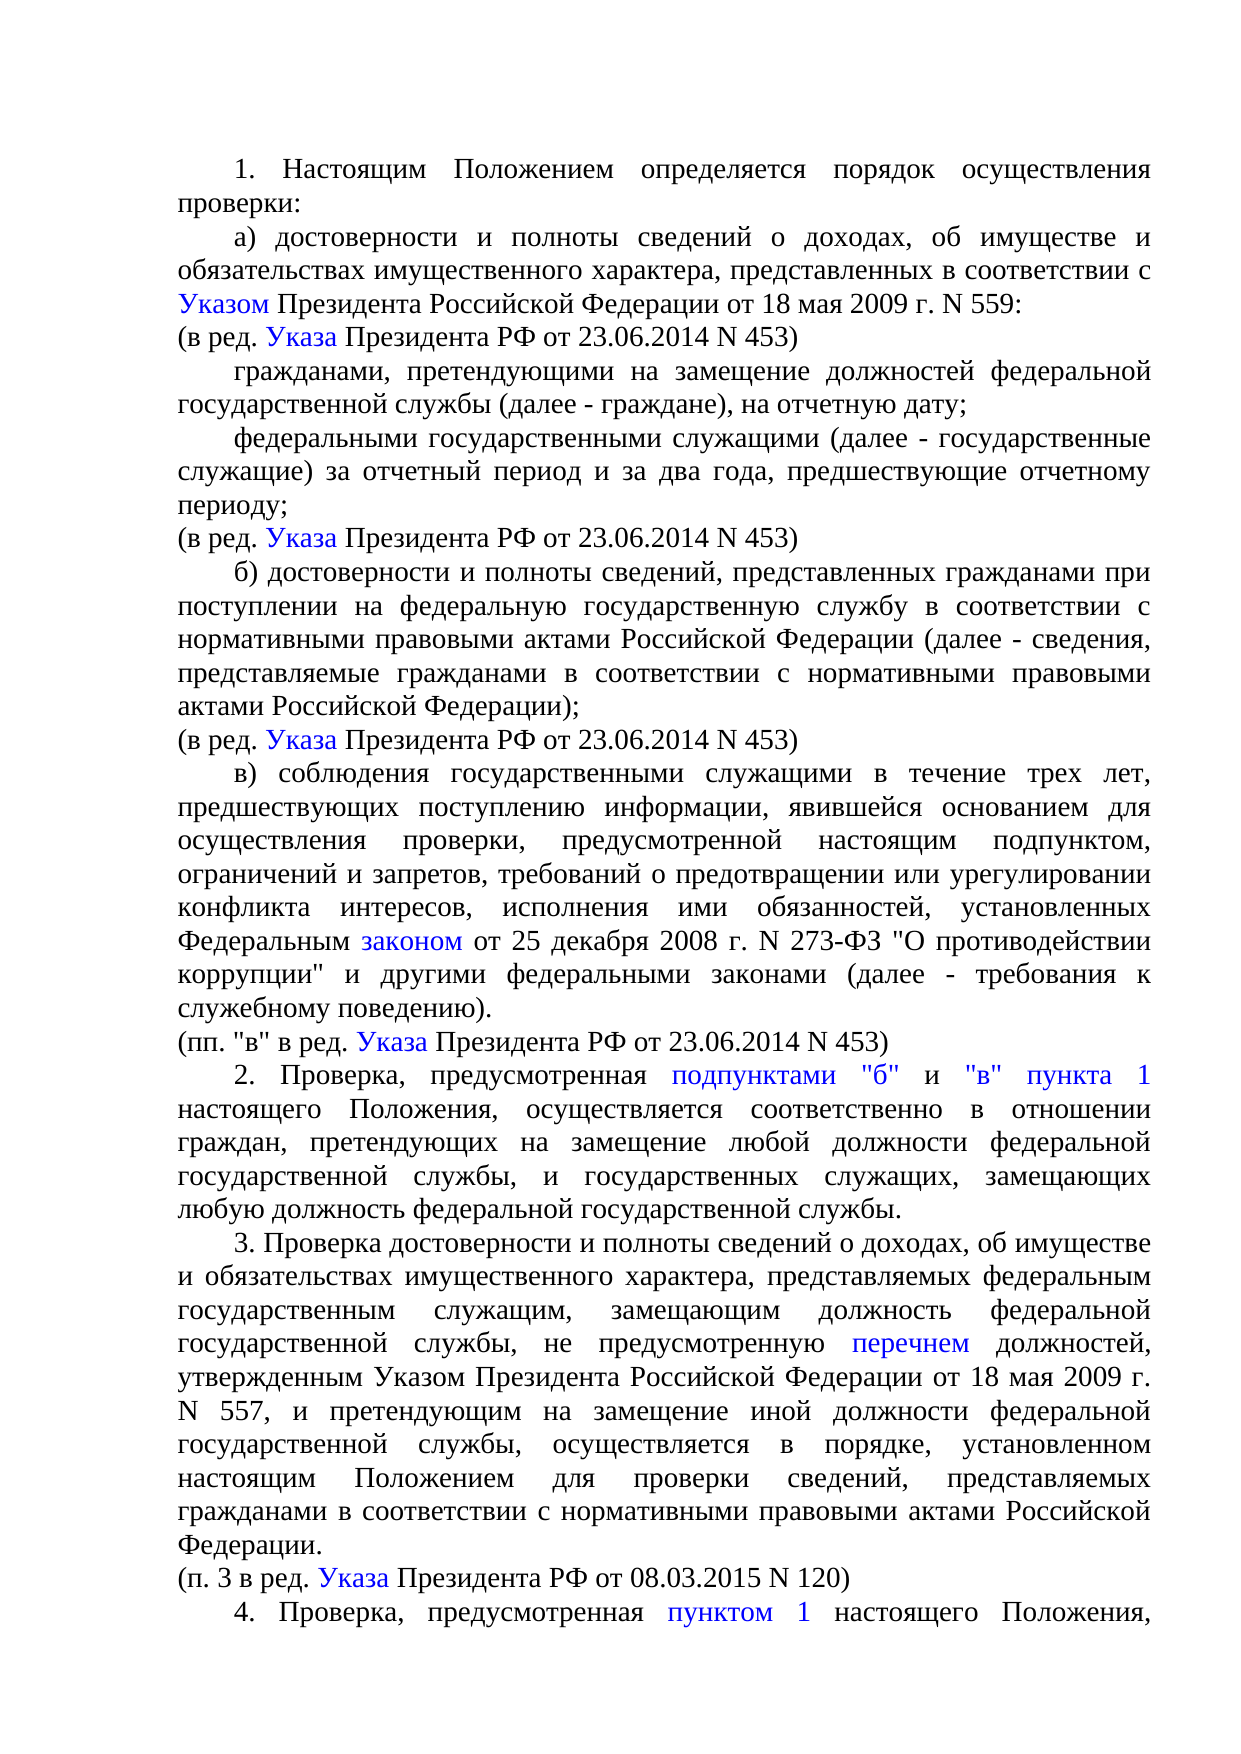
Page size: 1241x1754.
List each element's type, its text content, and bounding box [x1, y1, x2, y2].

text (п. 3 в ред. Указа Президента РФ от 08.03.2015 N 120) [177, 1560, 1152, 1594]
text а) достоверности и полноты сведений о доходах, об имуществе и обязательствах имущественного характера, представленных в соответствии с Указом Президента Российской Федерации от 18 мая 2009 г. N 559: [177, 219, 1152, 319]
text федеральными государственными служащими (далее - государственные служащие) за отчетный период и за два года, предшествующие отчетному периоду; [177, 420, 1152, 521]
text в) соблюдения государственными служащими в течение трех лет, предшествующих поступлению информации, явившейся основанием для осуществления проверки, предусмотренной настоящим подпунктом, ограничений и запретов, требований о предотвращении или урегулировании конфликта интересов, исполнения ими обязанностей, установленных Федеральным законом от 25 декабря 2008 г. N 273-ФЗ "О противодействии коррупции" и другими федеральными законами (далее - требования к служебному поведению). [177, 755, 1152, 1024]
text (в ред. Указа Президента РФ от 23.06.2014 N 453) [177, 319, 1152, 353]
text 1. Настоящим Положением определяется порядок осуществления проверки: [177, 152, 1152, 219]
text 3. Проверка достоверности и полноты сведений о доходах, об имуществе и обязательствах имущественного характера, представляемых федеральным государственным служащим, замещающим должность федеральной государственной службы, не предусмотренную перечнем должностей, утвержденным Указом Президента Российской Федерации от 18 мая 2009 г. N 557, и претендующим на замещение иной должности федеральной государственной службы, осуществляется в порядке, установленном настоящим Положением для проверки сведений, представляемых гражданами в соответствии с нормативными правовыми актами Российской Федерации. [177, 1225, 1152, 1560]
text гражданами, претендующими на замещение должностей федеральной государственной службы (далее - граждане), на отчетную дату; [177, 353, 1152, 420]
text (в ред. Указа Президента РФ от 23.06.2014 N 453) [177, 722, 1152, 755]
text 2. Проверка, предусмотренная подпунктами "б" и "в" пункта 1 настоящего Положения, осуществляется соответственно в отношении граждан, претендующих на замещение любой должности федеральной государственной службы, и государственных служащих, замещающих любую должность федеральной государственной службы. [177, 1057, 1152, 1225]
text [177, 1594, 1152, 1627]
text (пп. "в" в ред. Указа Президента РФ от 23.06.2014 N 453) [177, 1024, 1152, 1057]
text б) достоверности и полноты сведений, представленных гражданами при поступлении на федеральную государственную службу в соответствии с нормативными правовыми актами Российской Федерации (далее - сведения, представляемые гражданами в соответствии с нормативными правовыми актами Российской Федерации); [177, 554, 1152, 722]
text (в ред. Указа Президента РФ от 23.06.2014 N 453) [177, 521, 1152, 554]
